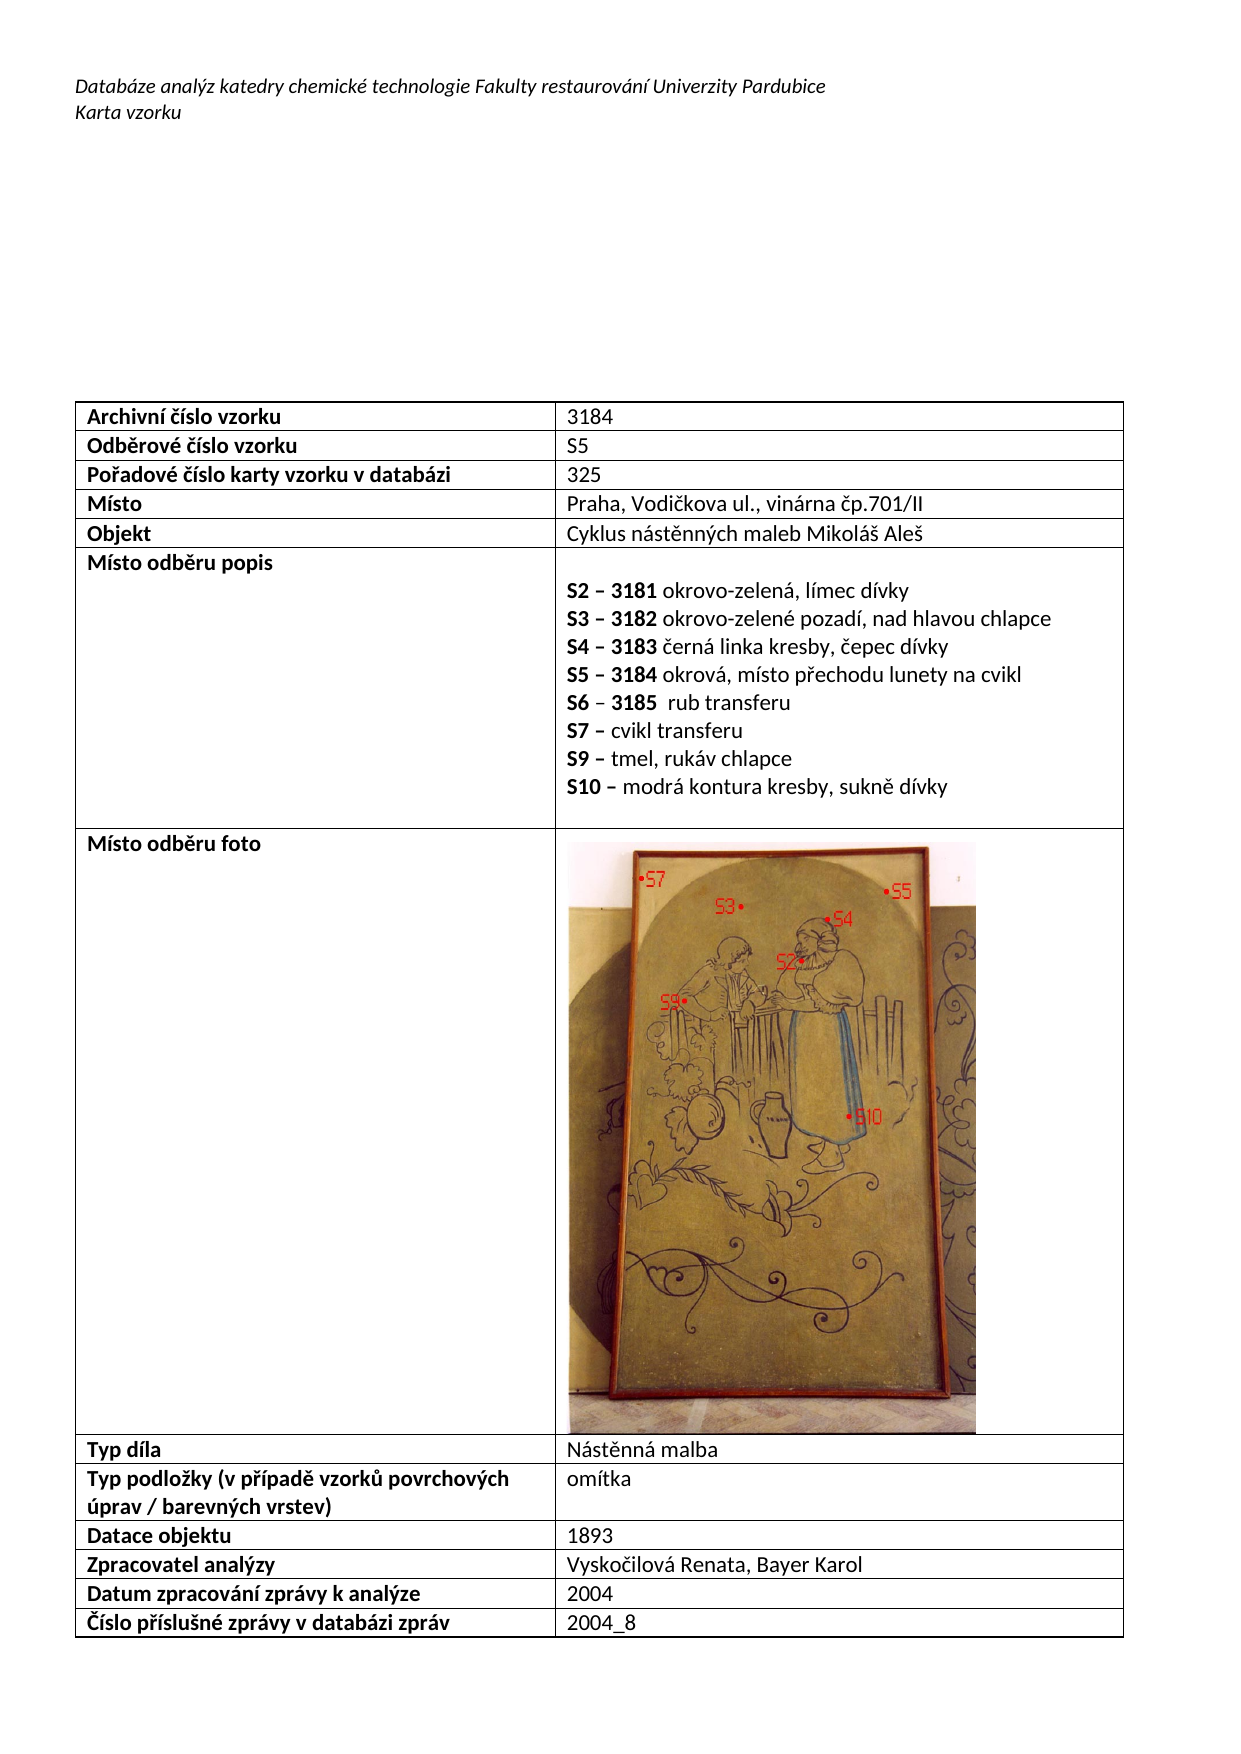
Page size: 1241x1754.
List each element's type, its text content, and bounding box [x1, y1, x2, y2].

table_cell S5 [556, 431, 1123, 459]
table_cell Typ podložky (v případě vzorků povrchových úprav / barevných vrstev) [76, 1464, 555, 1520]
table_cell Místo odběru popis [76, 548, 555, 828]
table_cell Místo odběru foto [76, 829, 555, 1434]
table_header 3184 [556, 403, 1123, 430]
table_cell 2004_8 [556, 1609, 1123, 1636]
table_cell Typ díla [76, 1435, 555, 1463]
table_cell Datace objektu [76, 1521, 555, 1549]
picture [566, 842, 976, 1434]
table_cell [556, 829, 1123, 1434]
table_cell S2 – 3181 okrovo-zelená, límec dívky S3 – 3182 okrovo-zelené pozadí, nad hlavou chlapce S4 – 3183 černá linka kresby, čepec dívky S5 – 3184 okrová, místo přechodu lunety na cvikl S6 – 3185 rub transferu S7 – cvikl transferu S9 – tmel, rukáv chlapce S10 – modrá kontura kresby, sukně dívky [556, 548, 1123, 828]
table_cell 325 [556, 461, 1123, 488]
table_cell Datum zpracování zprávy k analýze [76, 1579, 555, 1607]
table_cell 1893 [556, 1521, 1123, 1549]
table_cell Cyklus nástěnných maleb Mikoláš Aleš [556, 519, 1123, 547]
table_cell Praha, Vodičkova ul., vinárna čp.701/II [556, 490, 1123, 518]
table_cell Místo [76, 490, 555, 518]
table_cell Číslo příslušné zprávy v databázi zpráv [76, 1609, 555, 1636]
table_cell omítka [556, 1464, 1123, 1520]
table_cell Odběrové číslo vzorku [76, 431, 555, 459]
table_cell Nástěnná malba [556, 1435, 1123, 1463]
table_header Archivní číslo vzorku [76, 403, 555, 430]
table_cell Objekt [76, 519, 555, 547]
table_cell 2004 [556, 1579, 1123, 1607]
table_cell Zpracovatel analýzy [76, 1550, 555, 1578]
table_cell Vyskočilová Renata, Bayer Karol [556, 1550, 1123, 1578]
table_cell Pořadové číslo karty vzorku v databázi [76, 461, 555, 488]
